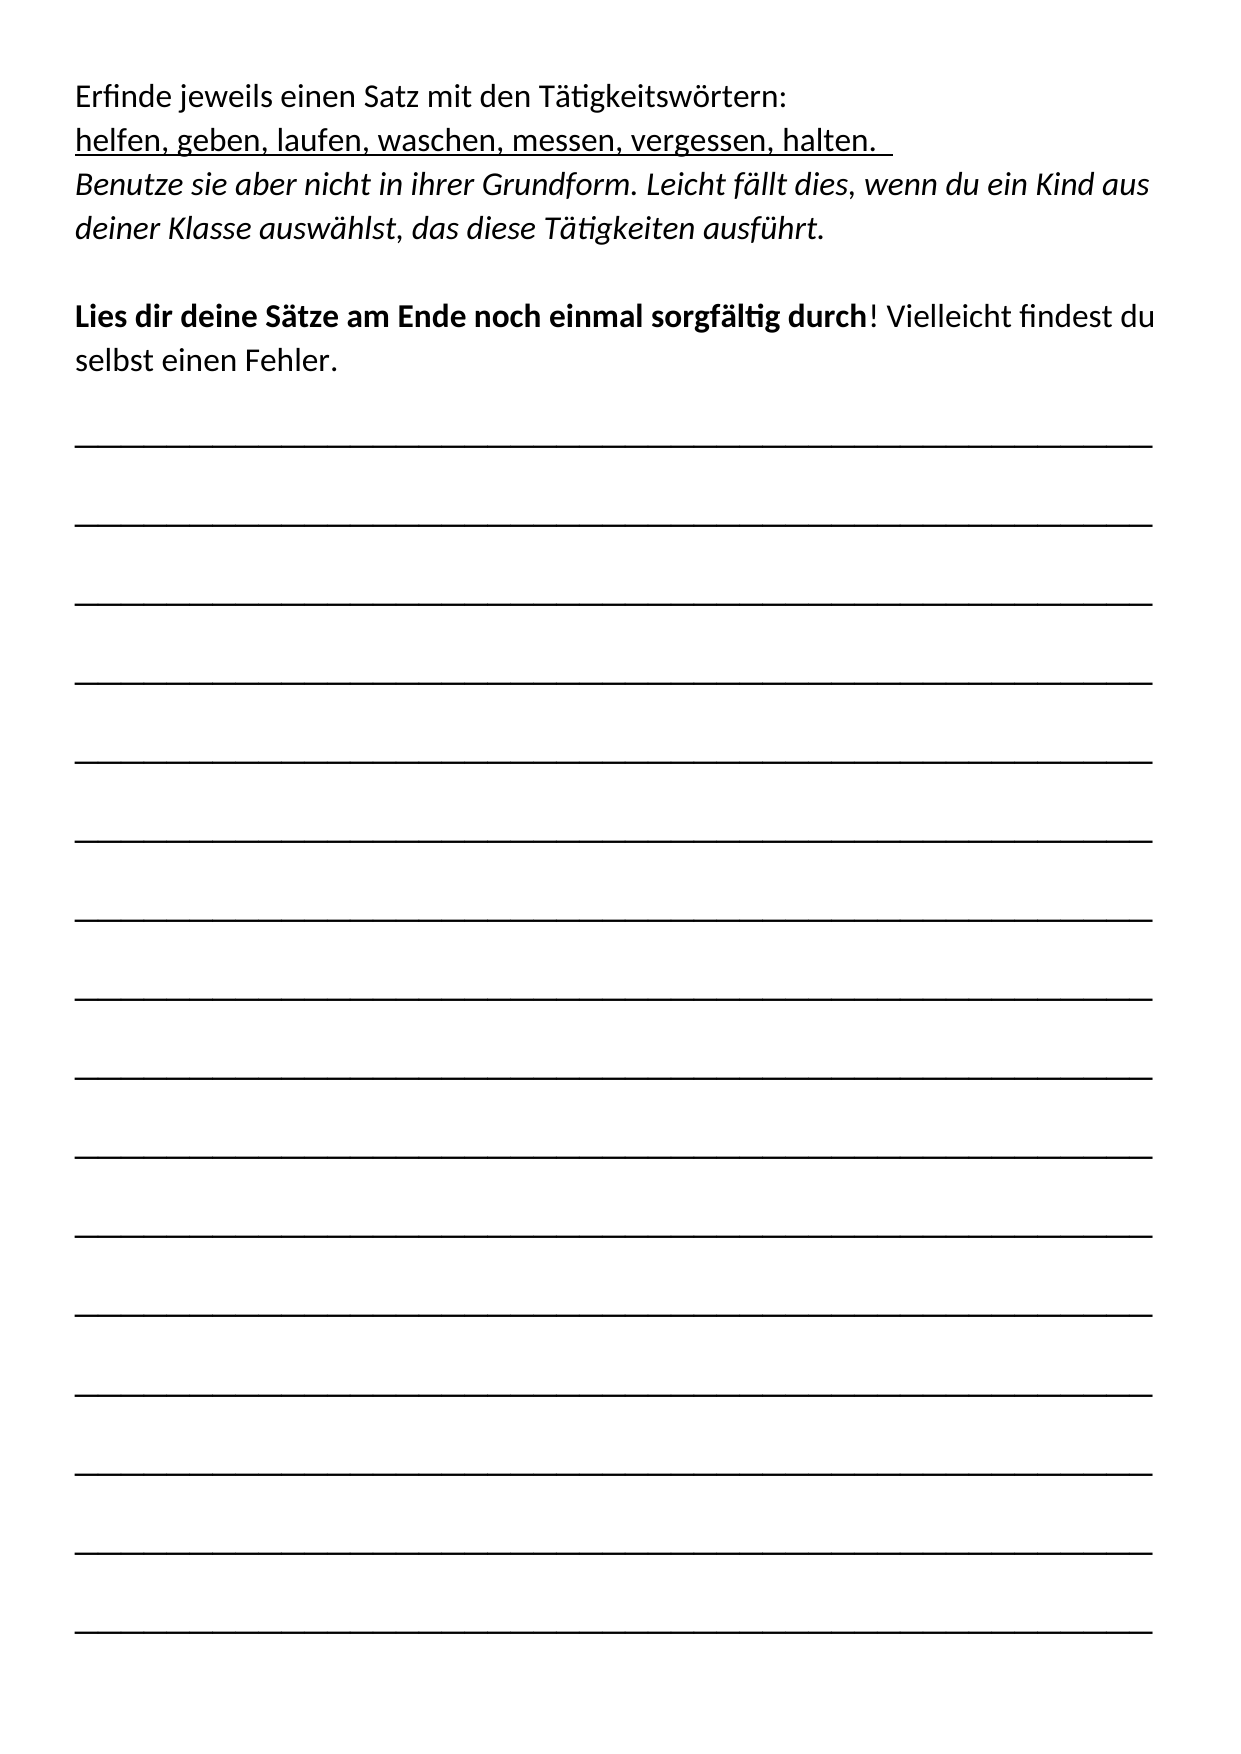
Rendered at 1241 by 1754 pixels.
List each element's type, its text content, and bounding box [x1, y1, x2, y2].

text Erfinde jeweils einen Satz mit den Tätigkeitswörtern: helfen, geben, laufen, waschen, messen, vergessen, halten. Benutze sie aber nicht in ihrer Grundform. Leicht fällt dies, wenn du ein Kind aus deiner Klasse auswählst, das diese Tätigkeiten ausführt. Lies dir deine Sätze am Ende noch einmal sorgfältig durch! Vielleicht findest du selbst einen Fehler. [75, 75, 1165, 379]
text ________________________________________________________________________________________________________________________________________________________________________________________________________________________________________________________________________________________________________________________________________________________________________________________________________________________________________________________________________________________________________________________________________________________________________________________________________________________________________________________________________________________________________________________________________________________________________________ [75, 399, 1165, 1638]
